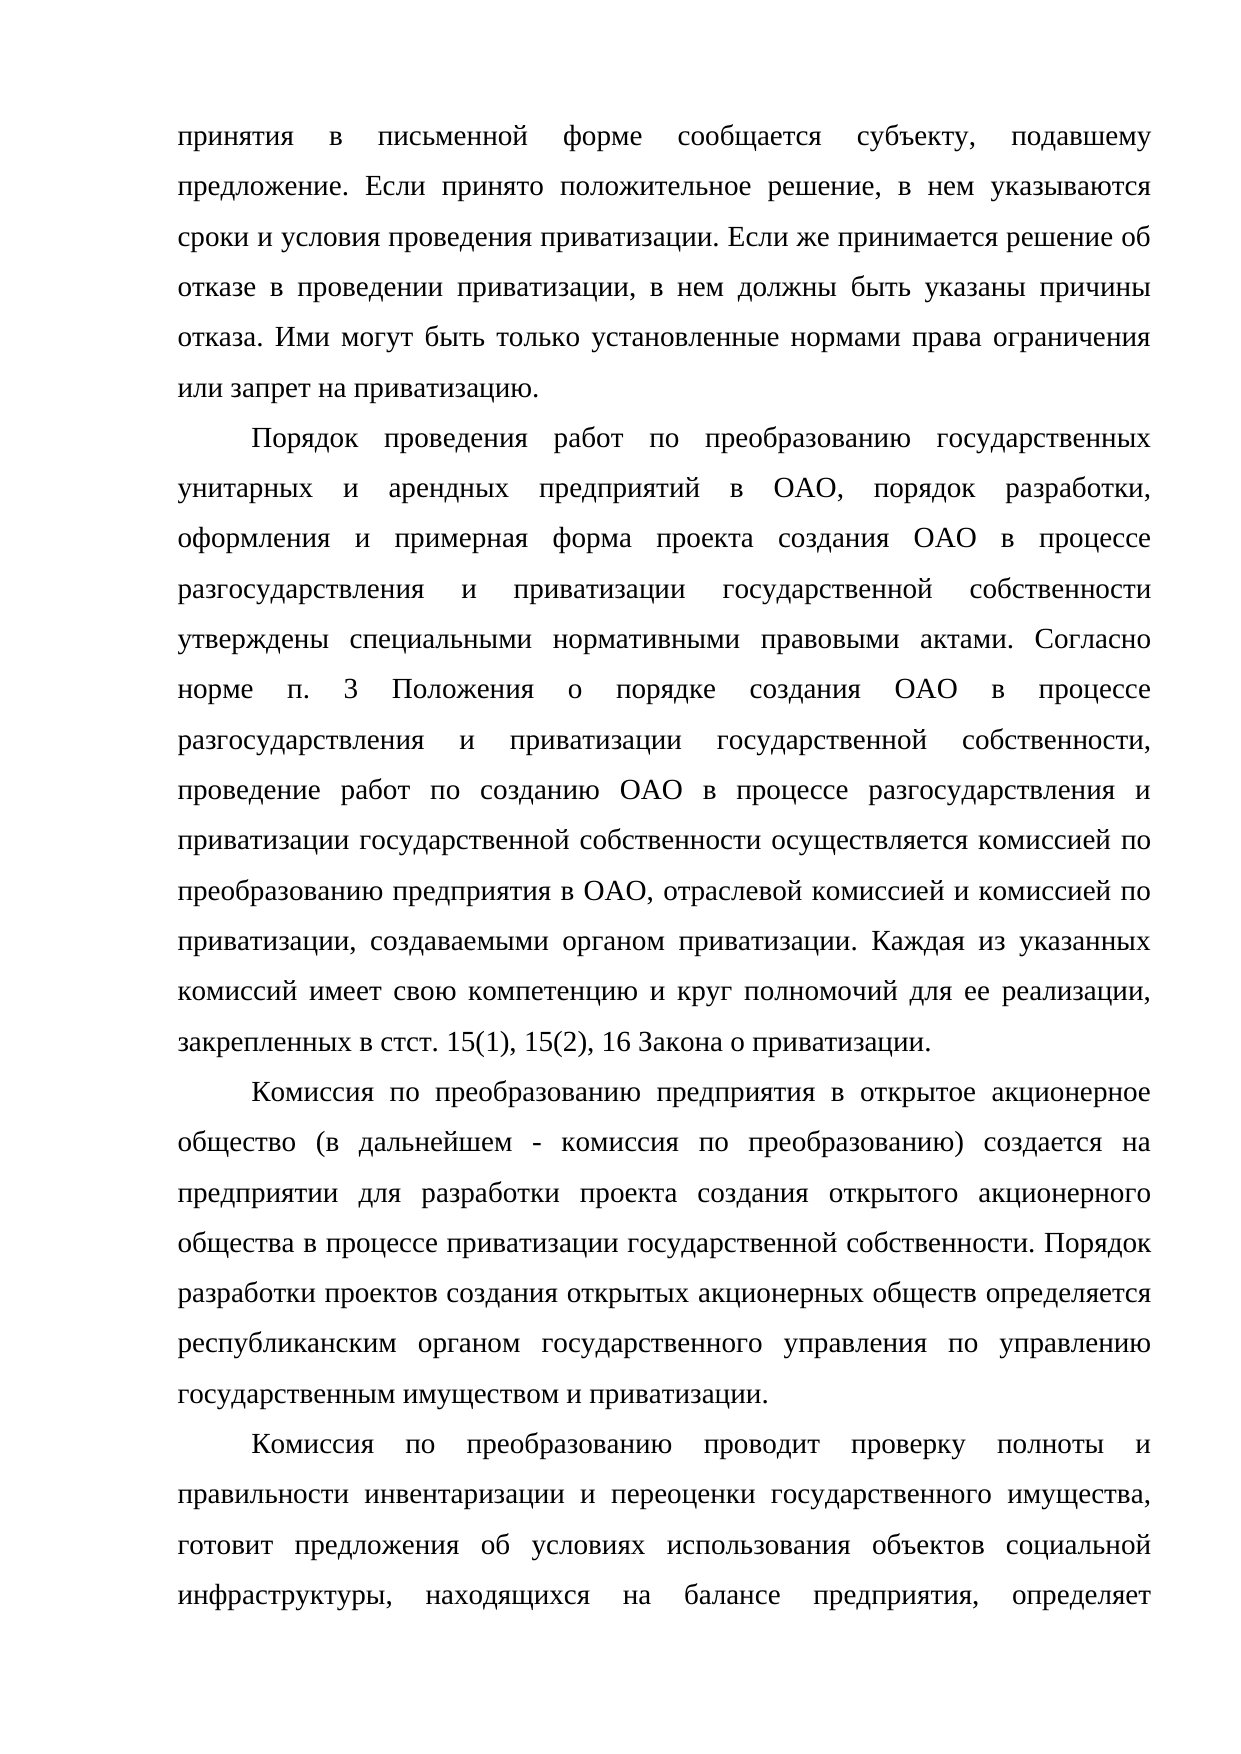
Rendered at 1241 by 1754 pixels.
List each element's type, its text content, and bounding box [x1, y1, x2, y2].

text Порядок проведения работ по преобразованию государственных унитарных и арендных предприятий в ОАО, порядок разработки, оформления и примерная форма проекта создания ОАО в процессе разгосударствления и приватизации государственной собственности утверждены специальными нормативными правовыми актами. Согласно норме п. 3 Положения о порядке создания ОАО в процессе разгосударствления и приватизации государственной собственности, проведение работ по созданию ОАО в процессе разгосударствления и приватизации государственной собственности осуществляется комиссией по преобразованию предприятия в ОАО, отраслевой комиссией и комиссией по приватизации, создаваемыми органом приватизации. Каждая из указанных комиссий имеет свою компетенцию и круг полномочий для ее реализации, закрепленных в стст. 15(1), 15(2), 16 Закона о приватизации. [177, 420, 1152, 1057]
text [177, 118, 1152, 403]
text Комиссия по преобразованию предприятия в открытое акционерное общество (в дальнейшем - комиссия по преобразованию) создается на предприятии для разработки проекта создания открытого акционерного общества в процессе приватизации государственной собственности. Порядок разработки проектов создания открытых акционерных обществ определяется республиканским органом государственного управления по управлению государственным имуществом и приватизации. [177, 1074, 1152, 1409]
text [177, 1426, 1152, 1611]
